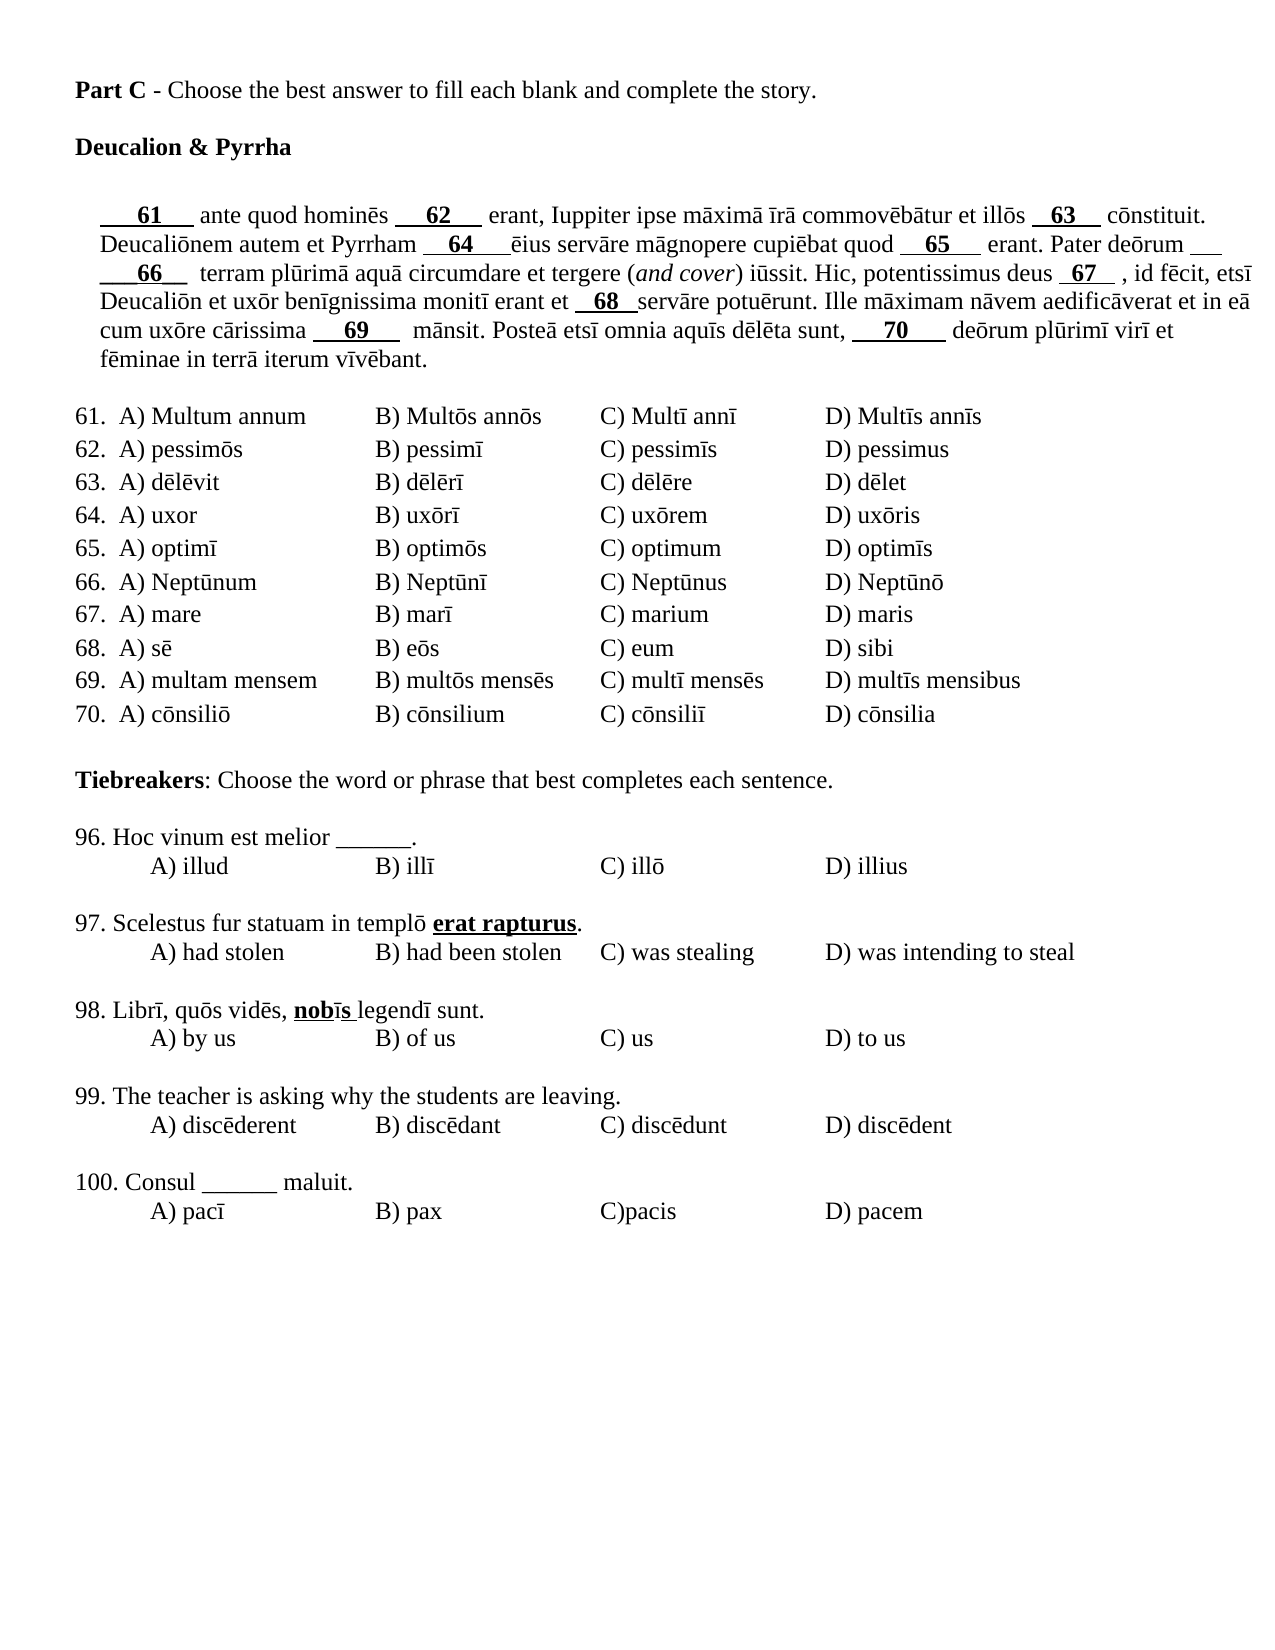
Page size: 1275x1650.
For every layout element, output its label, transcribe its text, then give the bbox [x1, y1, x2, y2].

text 67. A) mare B) marī C) marium D) maris [75, 599, 1200, 628]
text 62. A) pessimōs B) pessimī C) pessimīs D) pessimus [75, 434, 1200, 463]
text 66. A) Neptūnum B) Neptūnī C) Neptūnus D) Neptūnō [75, 567, 1200, 595]
text Deucalion & Pyrrha [75, 132, 1200, 161]
text 98. Librī, quōs vidēs, nobīs legendī sunt. [75, 995, 1200, 1023]
text Part C - Choose the best answer to fill each blank and complete the story. [75, 75, 1200, 104]
text 65. A) optimī B) optimōs C) optimum D) optimīs [75, 533, 1200, 562]
text 99. The teacher is asking why the students are leaving. [75, 1081, 1200, 1110]
text 68. A) sē B) eōs C) eum D) sibi [75, 633, 1200, 661]
text Tiebreakers: Choose the word or phrase that best completes each sentence. [75, 765, 1200, 793]
text 70. A) cōnsiliō B) cōnsilium C) cōnsiliī D) cōnsilia [75, 699, 1200, 727]
text 64. A) uxor B) uxōrī C) uxōrem D) uxōris [75, 501, 1200, 529]
text A) discēderent B) discēdant C) discēdunt D) discēdent [75, 1110, 1200, 1138]
text A) by us B) of us C) us D) to us [75, 1023, 1200, 1052]
text 63. A) dēlēvit B) dēlērī C) dēlēre D) dēlet [75, 467, 1200, 496]
text A) illud B) illī C) illō D) illius [75, 851, 1200, 880]
text A) had stolen B) had been stolen C) was stealing D) was intending to steal [75, 937, 1200, 966]
text 97. Scelestus fur statuam in templō erat rapturus. [75, 908, 1200, 937]
text A) pacī B) pax C)pacis D) pacem [75, 1196, 1200, 1225]
text 96. Hoc vinum est melior ______. [75, 822, 1200, 851]
text 61. A) Multum annum B) Multōs annōs C) Multī annī D) Multīs annīs [75, 401, 1200, 430]
text 69. A) multam mensem B) multōs mensēs C) multī mensēs D) multīs mensibus [75, 666, 1200, 694]
text 61 ante quod hominēs 62 erant, Iuppiter ipse māximā īrā commovēbātur et illōs 63 cōnstituit. Deucaliōnem autem et Pyrrham 64 ēius servāre māgnopere cupiēbat quod 65 erant. Pater deōrum ___66__ terram plūrimā aquā circumdare et tergere (and cover) iūssit. Hic, potentissimus deus 67 , id fēcit, etsī Deucaliōn et uxōr benīgnissima monitī erant et 68 servāre potuērunt. Ille māximam nāvem aedificāverat et in eā cum uxōre cārissima 69 mānsit. Posteā etsī omnia aquīs dēlēta sunt, 70 deōrum plūrimī virī et fēminae in terrā iterum vīvēbant. [99, 200, 1256, 373]
text 100. Consul ______ maluit. [75, 1167, 1200, 1196]
